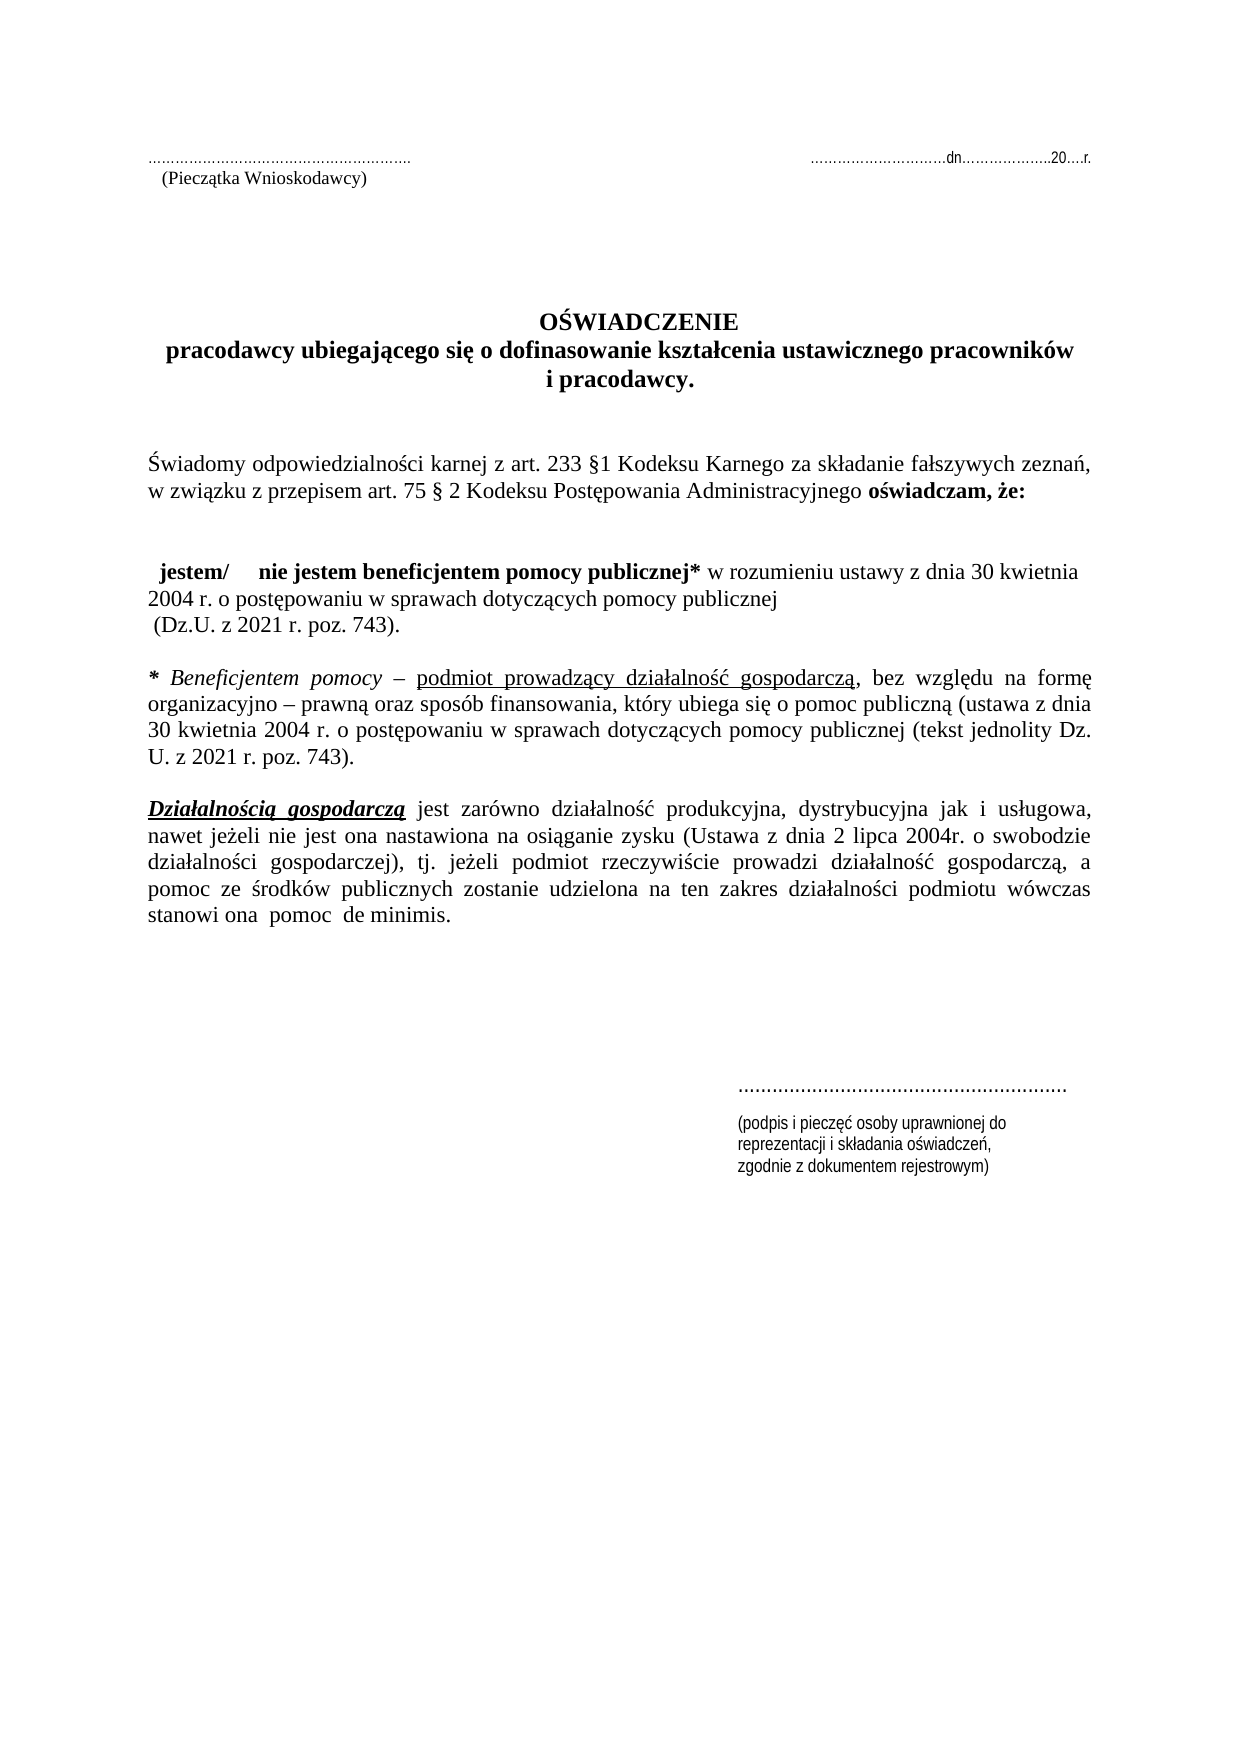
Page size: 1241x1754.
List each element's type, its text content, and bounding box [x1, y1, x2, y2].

text jestem/ nie jestem beneficjentem pomocy publicznej* w rozumieniu ustawy z dnia 30 kwietnia 2004 r. o postępowaniu w sprawach dotyczących pomocy publicznej [148, 558, 1093, 611]
text (Dz.U. z 2021 r. poz. 743). [148, 611, 1093, 637]
text (Pieczątka Wnioskodawcy) [148, 167, 1093, 188]
text .......................................................... [738, 1069, 1093, 1097]
text * Beneficjentem pomocy – podmiot prowadzący działalność gospodarczą, bez względu na formę organizacyjno – prawną oraz sposób finansowania, który ubiega się o pomoc publiczną (ustawa z dnia 30 kwietnia 2004 r. o postępowaniu w sprawach dotyczących pomocy publicznej (tekst jednolity Dz. U. z 2021 r. poz. 743). [148, 664, 1093, 769]
text …………………………………………………. …………………………dn………………..20….r. [148, 148, 1152, 167]
text zgodnie z dokumentem rejestrowym) [148, 1155, 1093, 1176]
text Działalnością gospodarczą jest zarówno działalność produkcyjna, dystrybucyjna jak i usługowa, nawet jeżeli nie jest ona nastawiona na osiąganie zysku (Ustawa z dnia 2 lipca 2004r. o swobodzie działalności gospodarczej), tj. jeżeli podmiot rzeczywiście prowadzi działalność gospodarczą, a pomoc ze środków publicznych zostanie udzielona na ten zakres działalności podmiotu wówczas stanowi ona pomoc de minimis. [148, 796, 1093, 927]
text pracodawcy ubiegającego się o dofinasowanie kształcenia ustawicznego pracowników [148, 336, 1093, 364]
text OŚWIADCZENIE [185, 307, 1093, 336]
text i pracodawcy. [148, 364, 1093, 393]
text reprezentacji i składania oświadczeń, [148, 1133, 1093, 1155]
text (podpis i pieczęć osoby uprawnionej do [148, 1112, 1093, 1133]
text Świadomy odpowiedzialności karnej z art. 233 §1 Kodeksu Karnego za składanie fałszywych zeznań, w związku z przepisem art. 75 § 2 Kodeksu Postępowania Administracyjnego oświadczam, że: [148, 451, 1093, 503]
